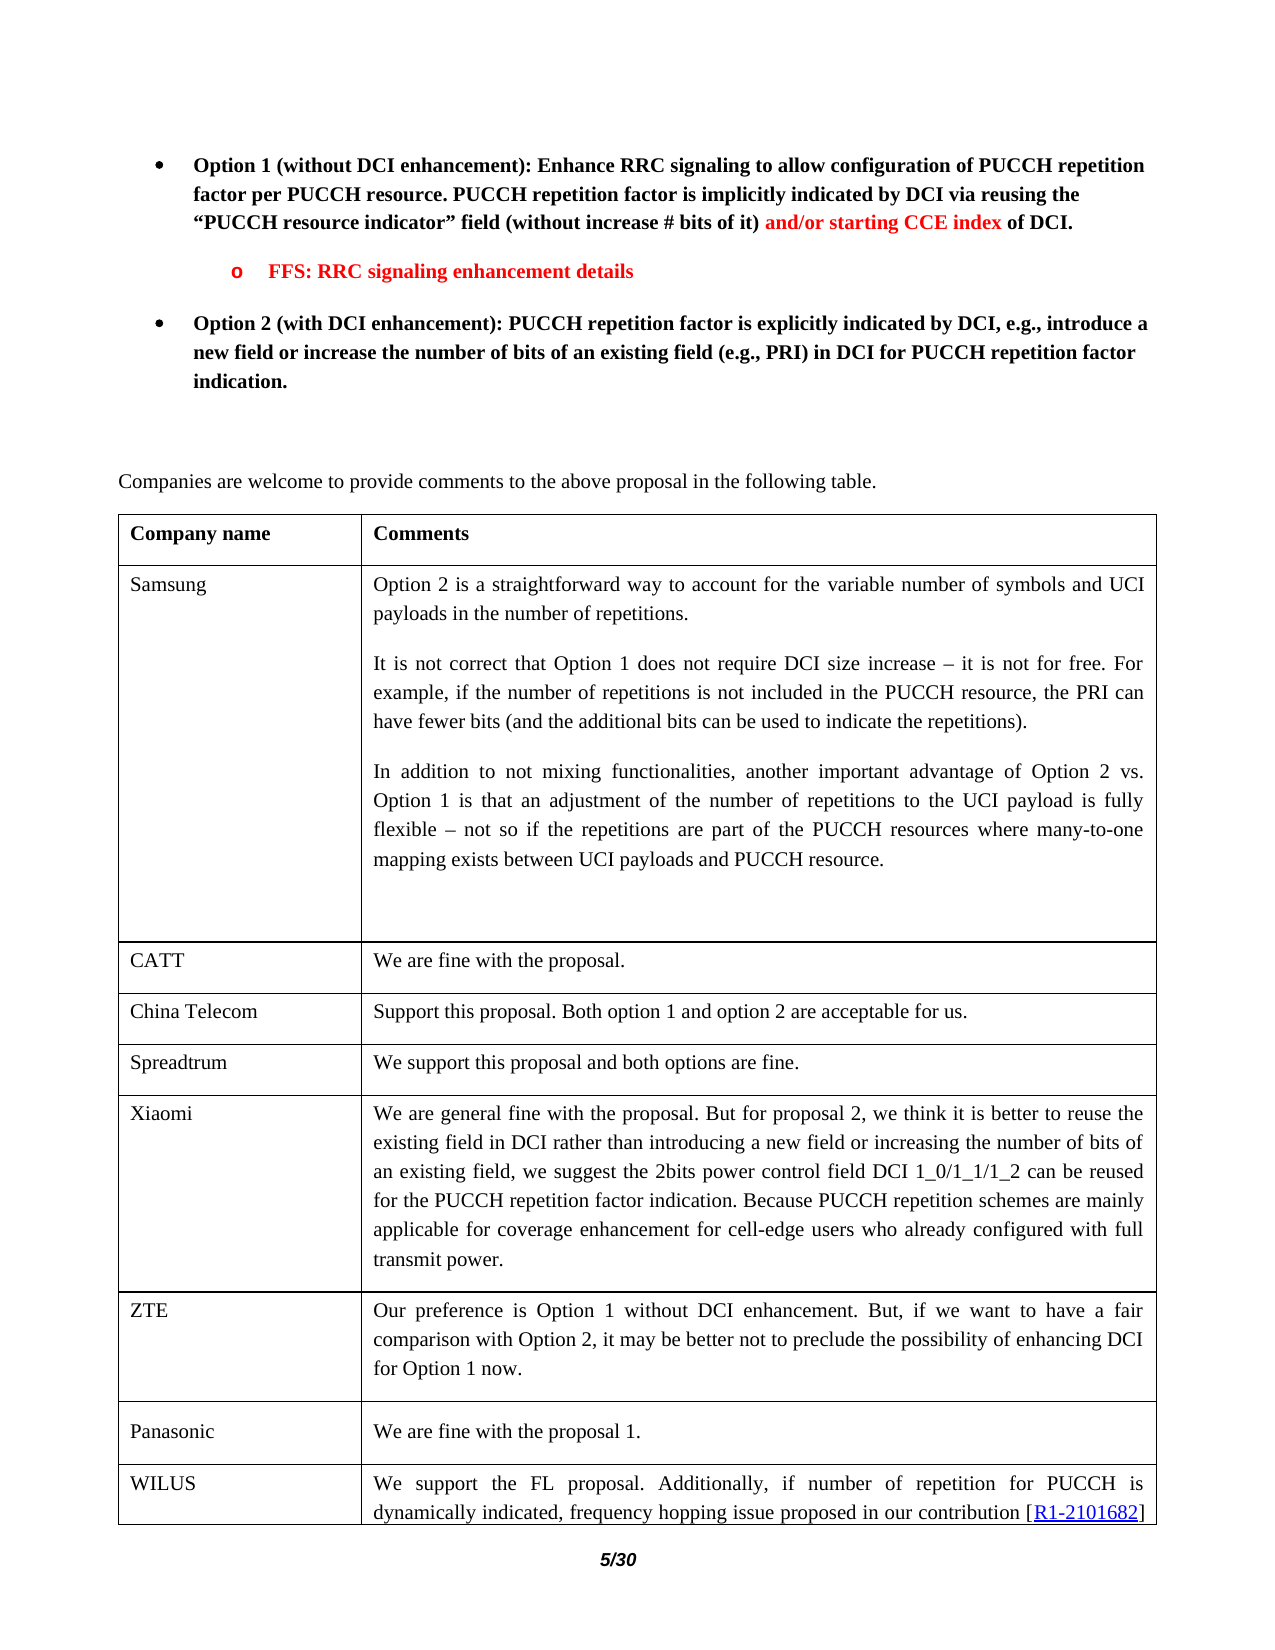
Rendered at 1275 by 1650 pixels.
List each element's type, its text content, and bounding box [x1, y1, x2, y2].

table_cell Our preference is Option 1 without DCI enhancement. But, if we want to have a fair comparison with Option 2, it may be better not to preclude the possibility of enhancing DCI for Option 1 now. [362, 1293, 1156, 1401]
table_cell We are fine with the proposal. [362, 943, 1156, 992]
table_cell ZTE [119, 1293, 361, 1401]
table_cell Spreadtrum [119, 1045, 361, 1094]
table_cell China Telecom [119, 994, 361, 1043]
table_cell Option 2 is a straightforward way to account for the variable number of symbols and UCI payloads in the number of repetitions. It is not correct that Option 1 does not require DCI size increase – it is not for free. For example, if the number of repetitions is not included in the PUCCH resource, the PRI can have fewer bits (and the additional bits can be used to indicate the repetitions). In addition to not mixing functionalities, another important advantage of Option 2 vs. Option 1 is that an adjustment of the number of repetitions to the UCI payload is fully flexible – not so if the repetitions are part of the PUCCH resources where many-to-one mapping exists between UCI payloads and PUCCH resource. [362, 566, 1156, 941]
list Option 1 (without DCI enhancement): Enhance RRC signaling to allow configuration of PUCCH repetition factor per PUCCH resource. PUCCH repetition factor is implicitly indicated by DCI via reusing the “PUCCH resource indicator” field (without increase # bits of it) and/or starting CCE index of DCI. [156, 148, 1157, 235]
table_cell Panasonic [119, 1402, 361, 1464]
text Companies are welcome to provide comments to the above proposal in the following table. [118, 464, 1157, 493]
list FFS: RRC signaling enhancement details [231, 256, 1157, 285]
table_cell Samsung [119, 566, 361, 941]
table_cell CATT [119, 943, 361, 992]
table_cell Xiaomi [119, 1096, 361, 1291]
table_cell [362, 1465, 1156, 1524]
list Option 2 (with DCI enhancement): PUCCH repetition factor is explicitly indicated by DCI, e.g., introduce a new field or increase the number of bits of an existing field (e.g., PRI) in DCI for PUCCH repetition factor indication. [156, 306, 1157, 393]
table_cell We support this proposal and both options are fine. [362, 1045, 1156, 1094]
table_cell We are general fine with the proposal. But for proposal 2, we think it is better to reuse the existing field in DCI rather than introducing a new field or increasing the number of bits of an existing field, we suggest the 2bits power control field DCI 1_0/1_1/1_2 can be reused for the PUCCH repetition factor indication. Because PUCCH repetition schemes are mainly applicable for coverage enhancement for cell-edge users who already configured with full transmit power. [362, 1096, 1156, 1291]
table_cell WILUS [119, 1465, 361, 1524]
table_cell Support this proposal. Both option 1 and option 2 are acceptable for us. [362, 994, 1156, 1043]
table_cell We are fine with the proposal 1. [362, 1402, 1156, 1464]
table_header Comments [362, 515, 1156, 565]
table_header Company name [119, 515, 361, 565]
